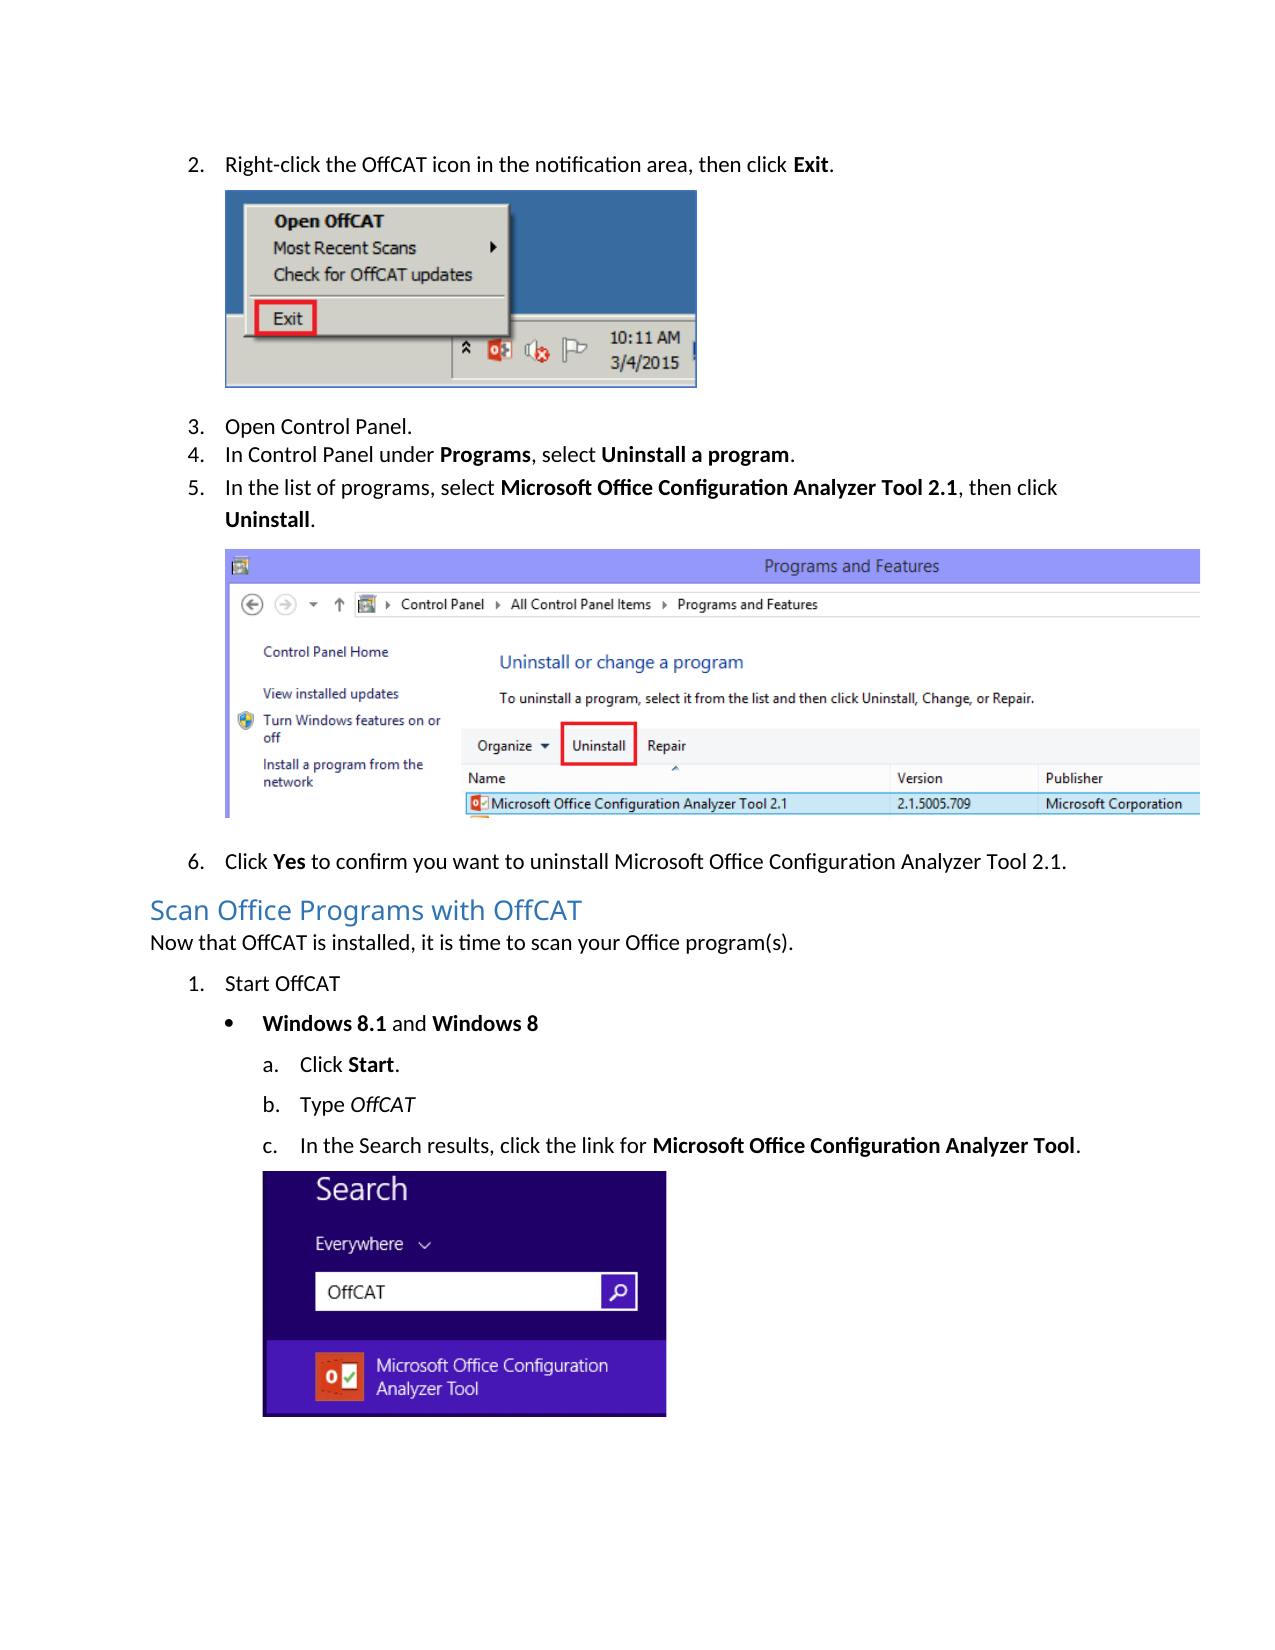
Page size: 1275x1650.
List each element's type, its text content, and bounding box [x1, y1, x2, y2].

list Right-click the OffCAT icon in the notification area, then click Exit. [187, 150, 1125, 178]
list Open Control Panel. [187, 412, 1125, 440]
list In the Search results, click the link for Microsoft Office Configuration Analyzer Tool. [262, 1131, 1125, 1159]
list Click Yes to confirm you want to uninstall Microsoft Office Configuration Analyzer Tool 2.1. [187, 847, 1125, 875]
picture [262, 1171, 667, 1417]
subtitle Scan Office Programs with OffCAT [150, 892, 1125, 928]
list Click Start. [262, 1050, 1125, 1078]
list In Control Panel under Programs, select Uninstall a program. [187, 440, 1125, 468]
list Windows 8.1 and Windows 8 [225, 1009, 1125, 1038]
text Now that OffCAT is installed, it is time to scan your Office program(s). [150, 928, 1125, 957]
list Type OffCAT [262, 1091, 1125, 1119]
picture [225, 549, 1200, 818]
list Start OffCAT [187, 969, 1125, 997]
list In the list of programs, select Microsoft Office Configuration Analyzer Tool 2.1, then click Uninstall. [187, 473, 1125, 533]
picture [225, 190, 697, 388]
